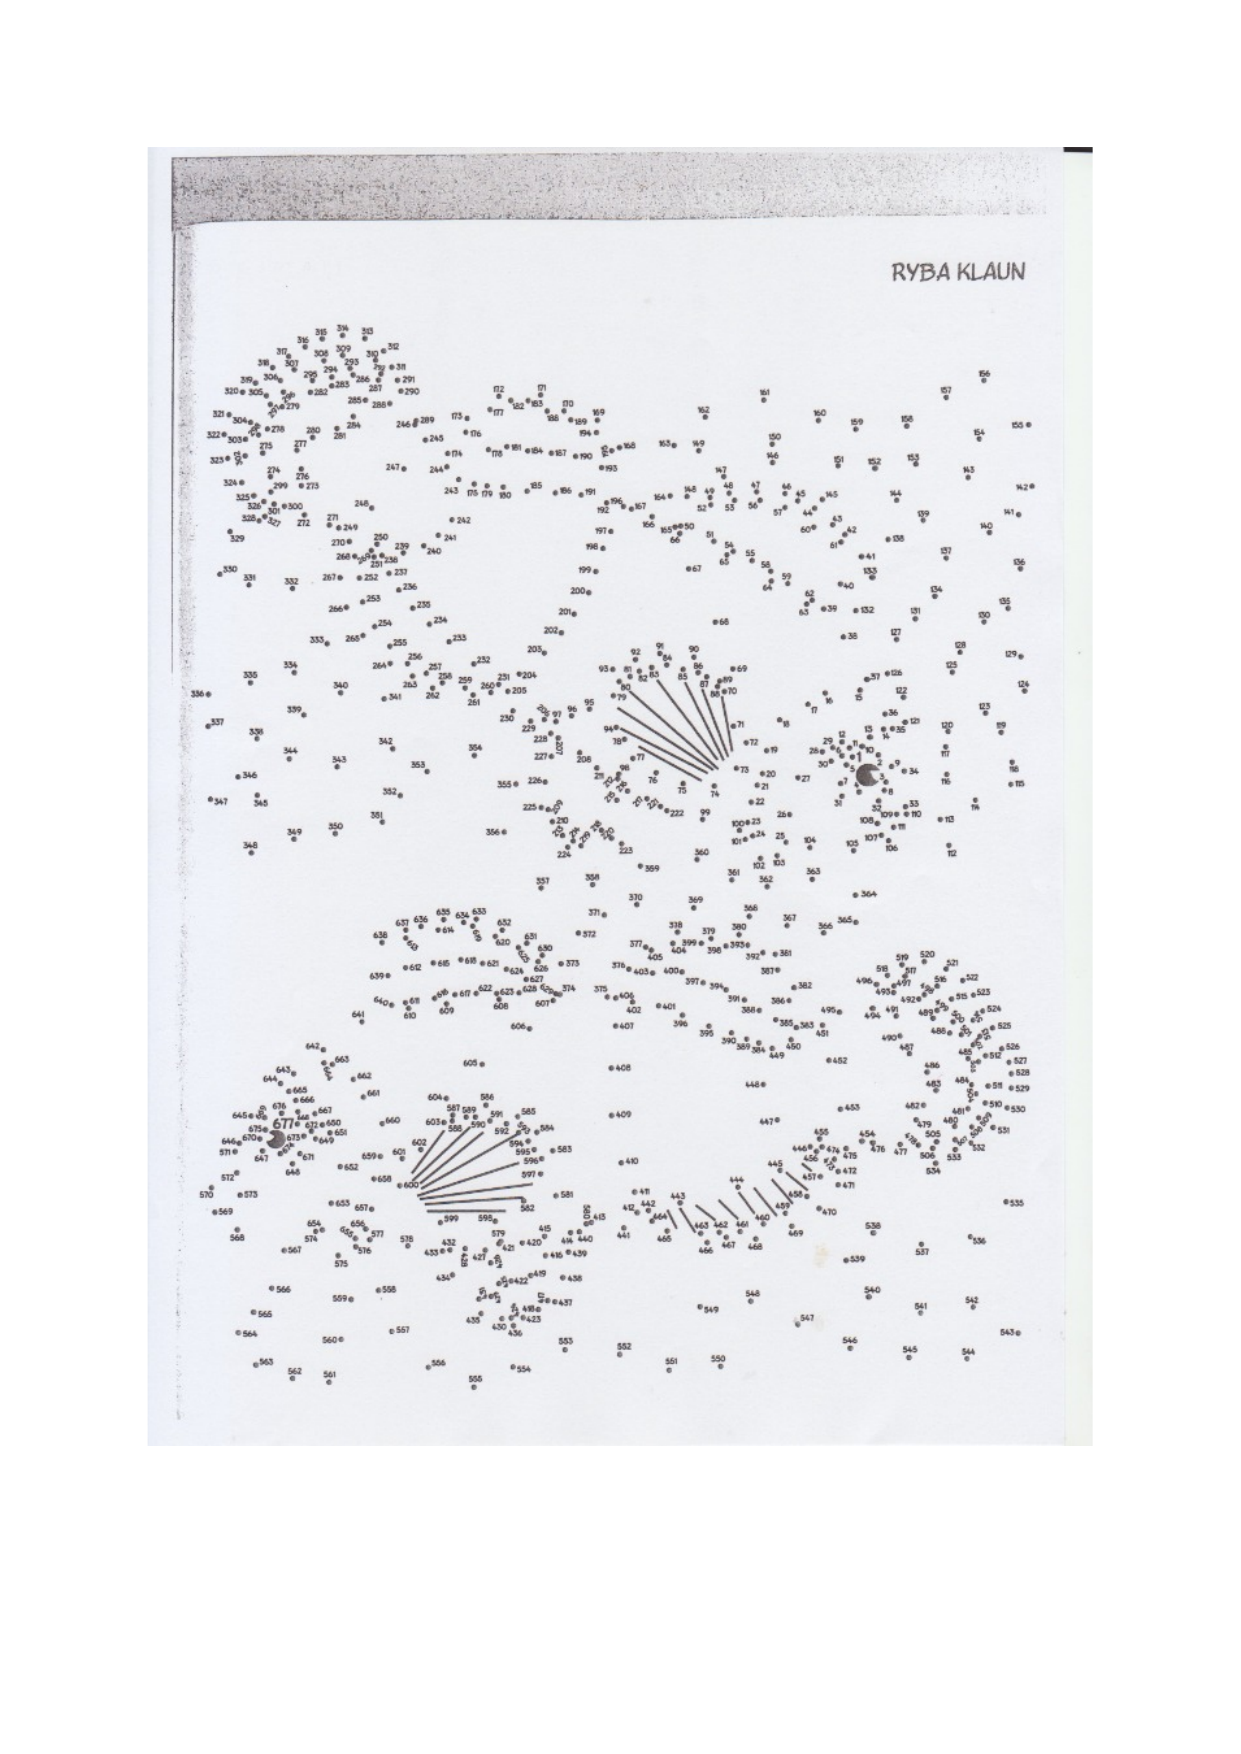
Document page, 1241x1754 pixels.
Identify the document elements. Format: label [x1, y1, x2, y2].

picture [147, 147, 1093, 1446]
